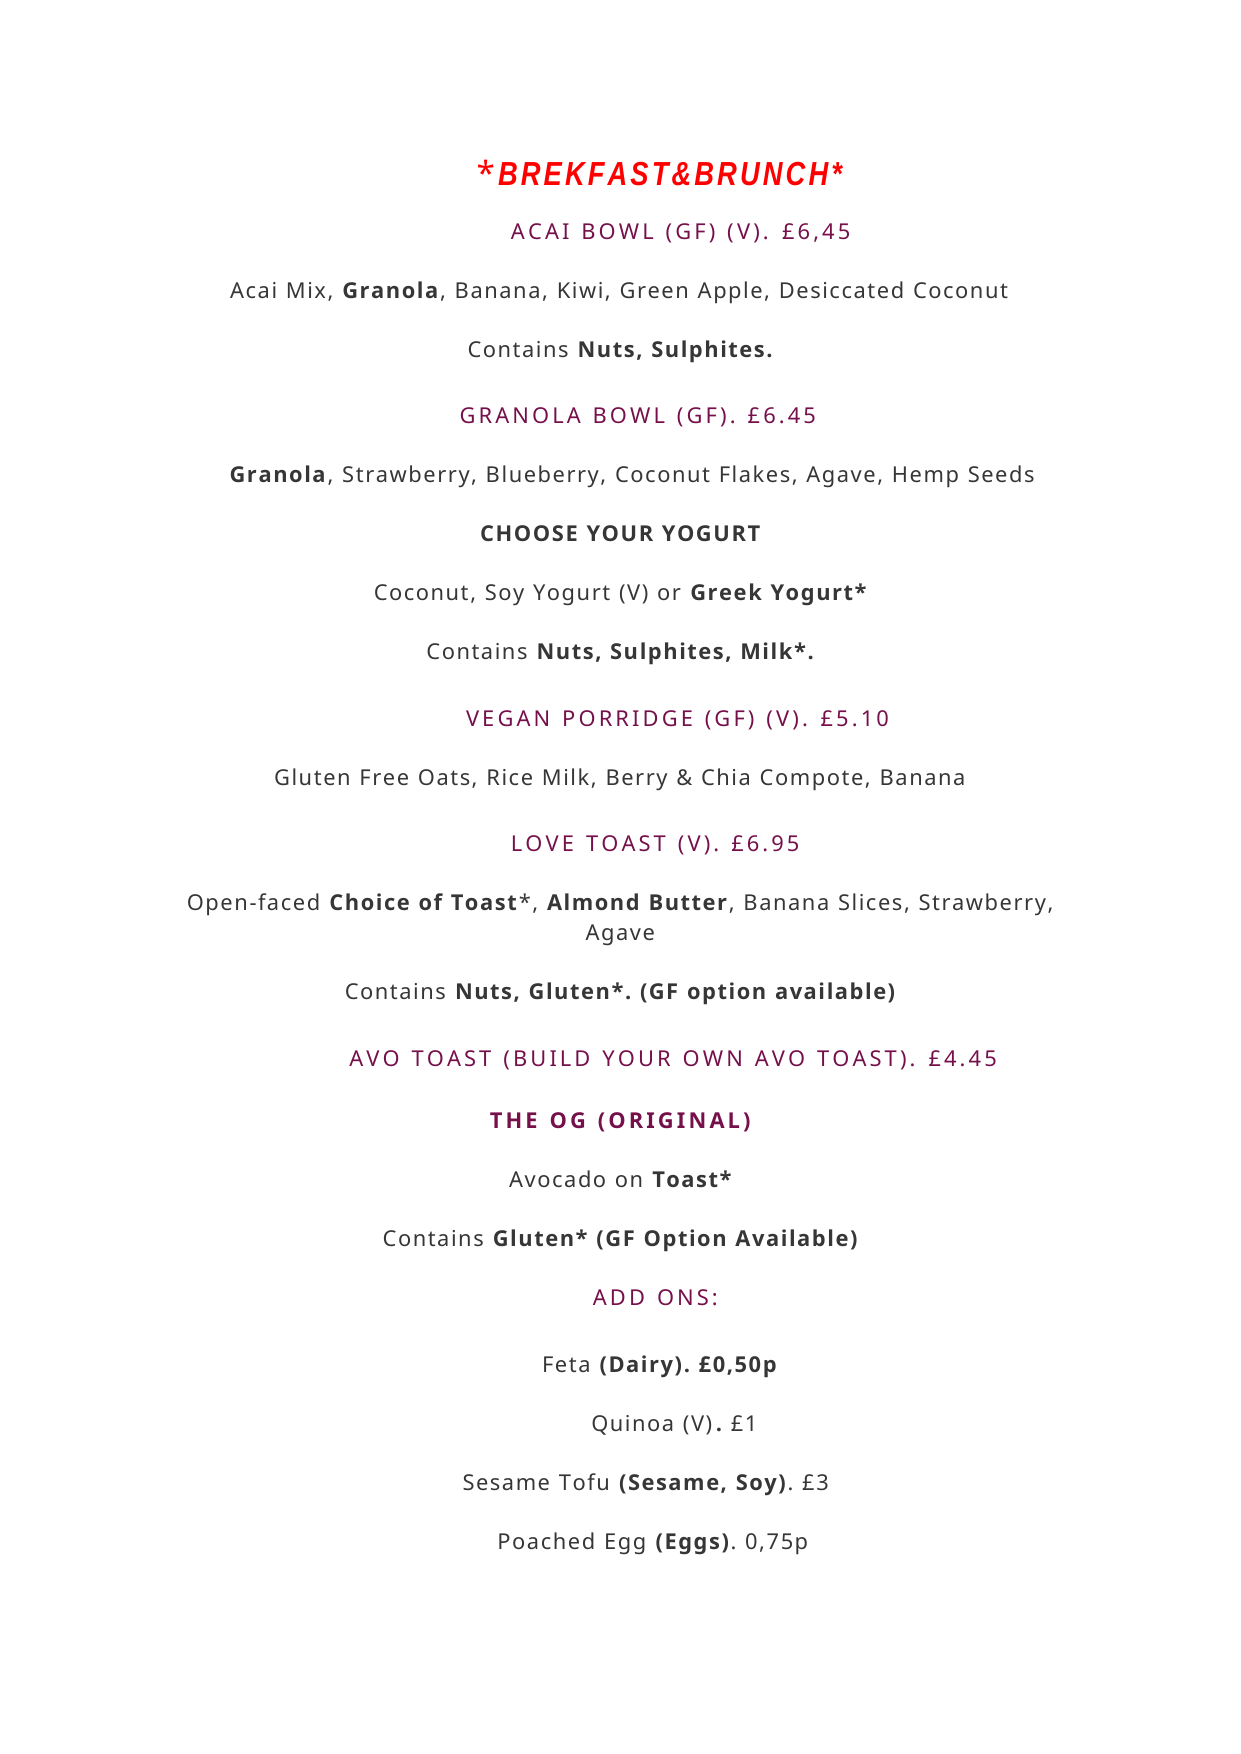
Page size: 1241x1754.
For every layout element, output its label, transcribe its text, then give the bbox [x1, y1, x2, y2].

text Poached Egg (Eggs). 0,75p [150, 1526, 1090, 1555]
text ADD ONS: [150, 1282, 1090, 1312]
text Sesame Tofu (Sesame, Soy). £3 [150, 1467, 1090, 1496]
text LOVE TOAST (V). £6.95 [150, 821, 1090, 858]
text Acai Mix, Granola, Banana, Kiwi, Green Apple, Desiccated Coconut [150, 274, 1090, 304]
text Contains Gluten* (GF Option Available) [150, 1223, 1090, 1253]
text Open-faced Choice of Toast*, Almond Butter, Banana Slices, Strawberry, Agave [150, 887, 1090, 947]
text Gluten Free Oats, Rice Milk, Berry & Chia Compote, Banana [150, 762, 1090, 791]
text VEGAN PORRIDGE (GF) (V). £5.10 [150, 695, 1090, 732]
subtitle THE OG (ORIGINAL) [150, 1097, 1090, 1135]
subtitle Feta (Dairy). £0,50p [150, 1341, 1090, 1378]
text Quinoa (V). £1 [150, 1408, 1090, 1437]
text Avocado on Toast* [150, 1164, 1090, 1194]
text Contains Nuts, Sulphites, Milk*. [150, 636, 1090, 666]
text CHOOSE YOUR YOGURT [150, 518, 1090, 548]
text Contains Nuts, Sulphites. [150, 333, 1090, 363]
text Granola, Strawberry, Blueberry, Coconut Flakes, Agave, Hemp Seeds [150, 459, 1090, 489]
text ACAI BOWL (GF) (V). £6,45 [150, 208, 1090, 245]
text Coconut, Soy Yogurt (V) or Greek Yogurt* [150, 577, 1090, 607]
text GRANOLA BOWL (GF). £6.45 [150, 392, 1090, 430]
text Contains Nuts, Gluten*. (GF option available) [150, 976, 1090, 1006]
subtitle AVO TOAST (BUILD YOUR OWN AVO TOAST). £4.45 [150, 1035, 1090, 1072]
text *Brekfast&brunch* [150, 150, 1090, 195]
